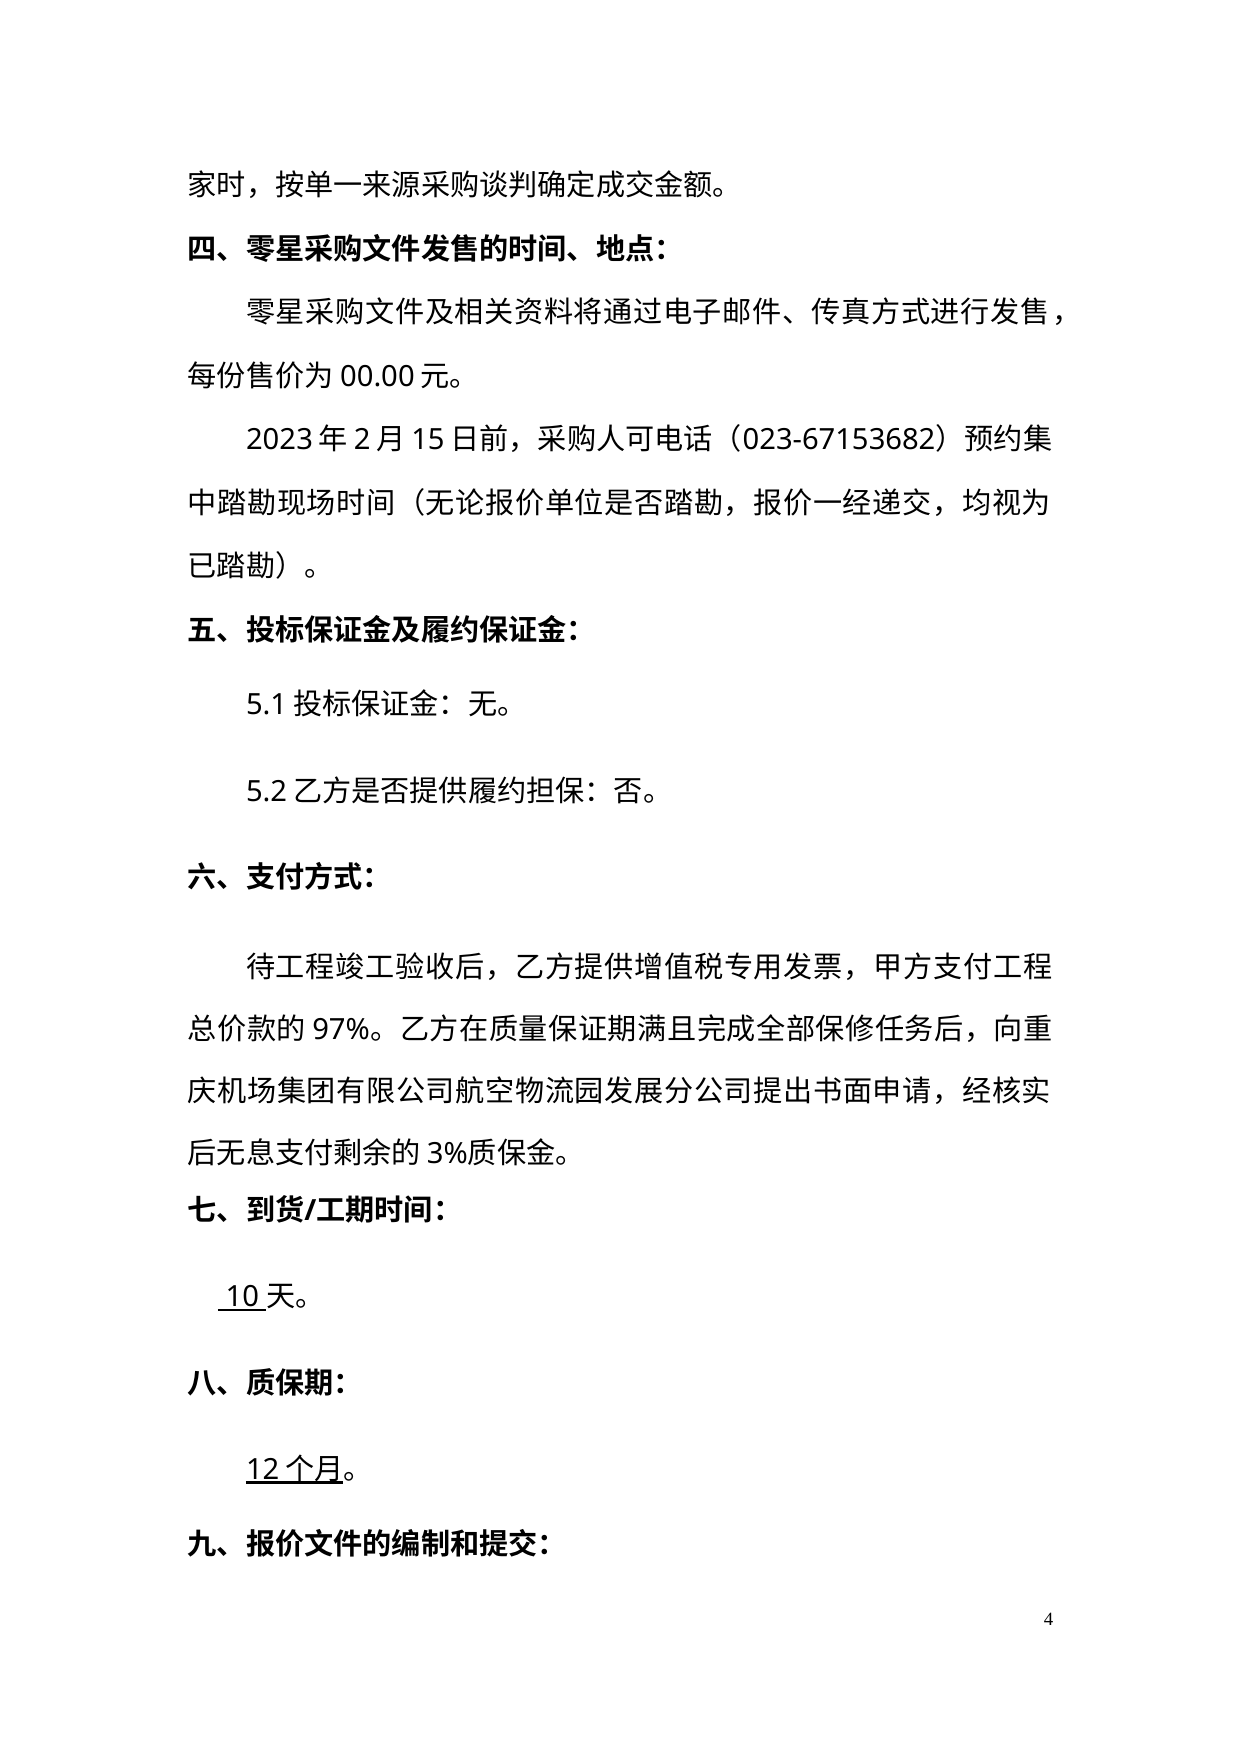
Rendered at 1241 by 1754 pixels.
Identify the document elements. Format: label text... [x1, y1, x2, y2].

text 六、支付方式： [187, 842, 1053, 907]
text 七、到货/工期时间： [187, 1176, 1053, 1241]
text 五、投标保证金及履约保证金： [187, 606, 1053, 648]
text 待工程竣工验收后，乙方提供增值税专用发票，甲方支付工程总价款的97%。乙方在质量保证期满且完成全部保修任务后，向重庆机场集团有限公司航空物流园发展分公司提出书面申请，经核实后无息支付剩余的3%质保金。 [187, 928, 1053, 1176]
list 2023年2月15日前，采购人可电话（023-67153682）预约集中踏勘现场时间（无论报价单位是否踏勘，报价一经递交，均视为已踏勘）。 [187, 416, 1053, 585]
text 5.2乙方是否提供履约担保：否。 [187, 756, 1053, 821]
text 八、质保期： [187, 1348, 1053, 1413]
list 零星采购文件发售的时间、地点： [187, 225, 1053, 268]
list 零星采购文件及相关资料将通过电子邮件、传真方式进行发售，每份售价为 00.00元。 [187, 289, 1053, 395]
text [187, 162, 1053, 204]
text 10 天。 [187, 1262, 1053, 1327]
text 5.1投标保证金：无。 [187, 670, 1053, 735]
text 12个月。 [187, 1434, 1053, 1499]
text 九、报价文件的编制和提交： [187, 1520, 1053, 1562]
